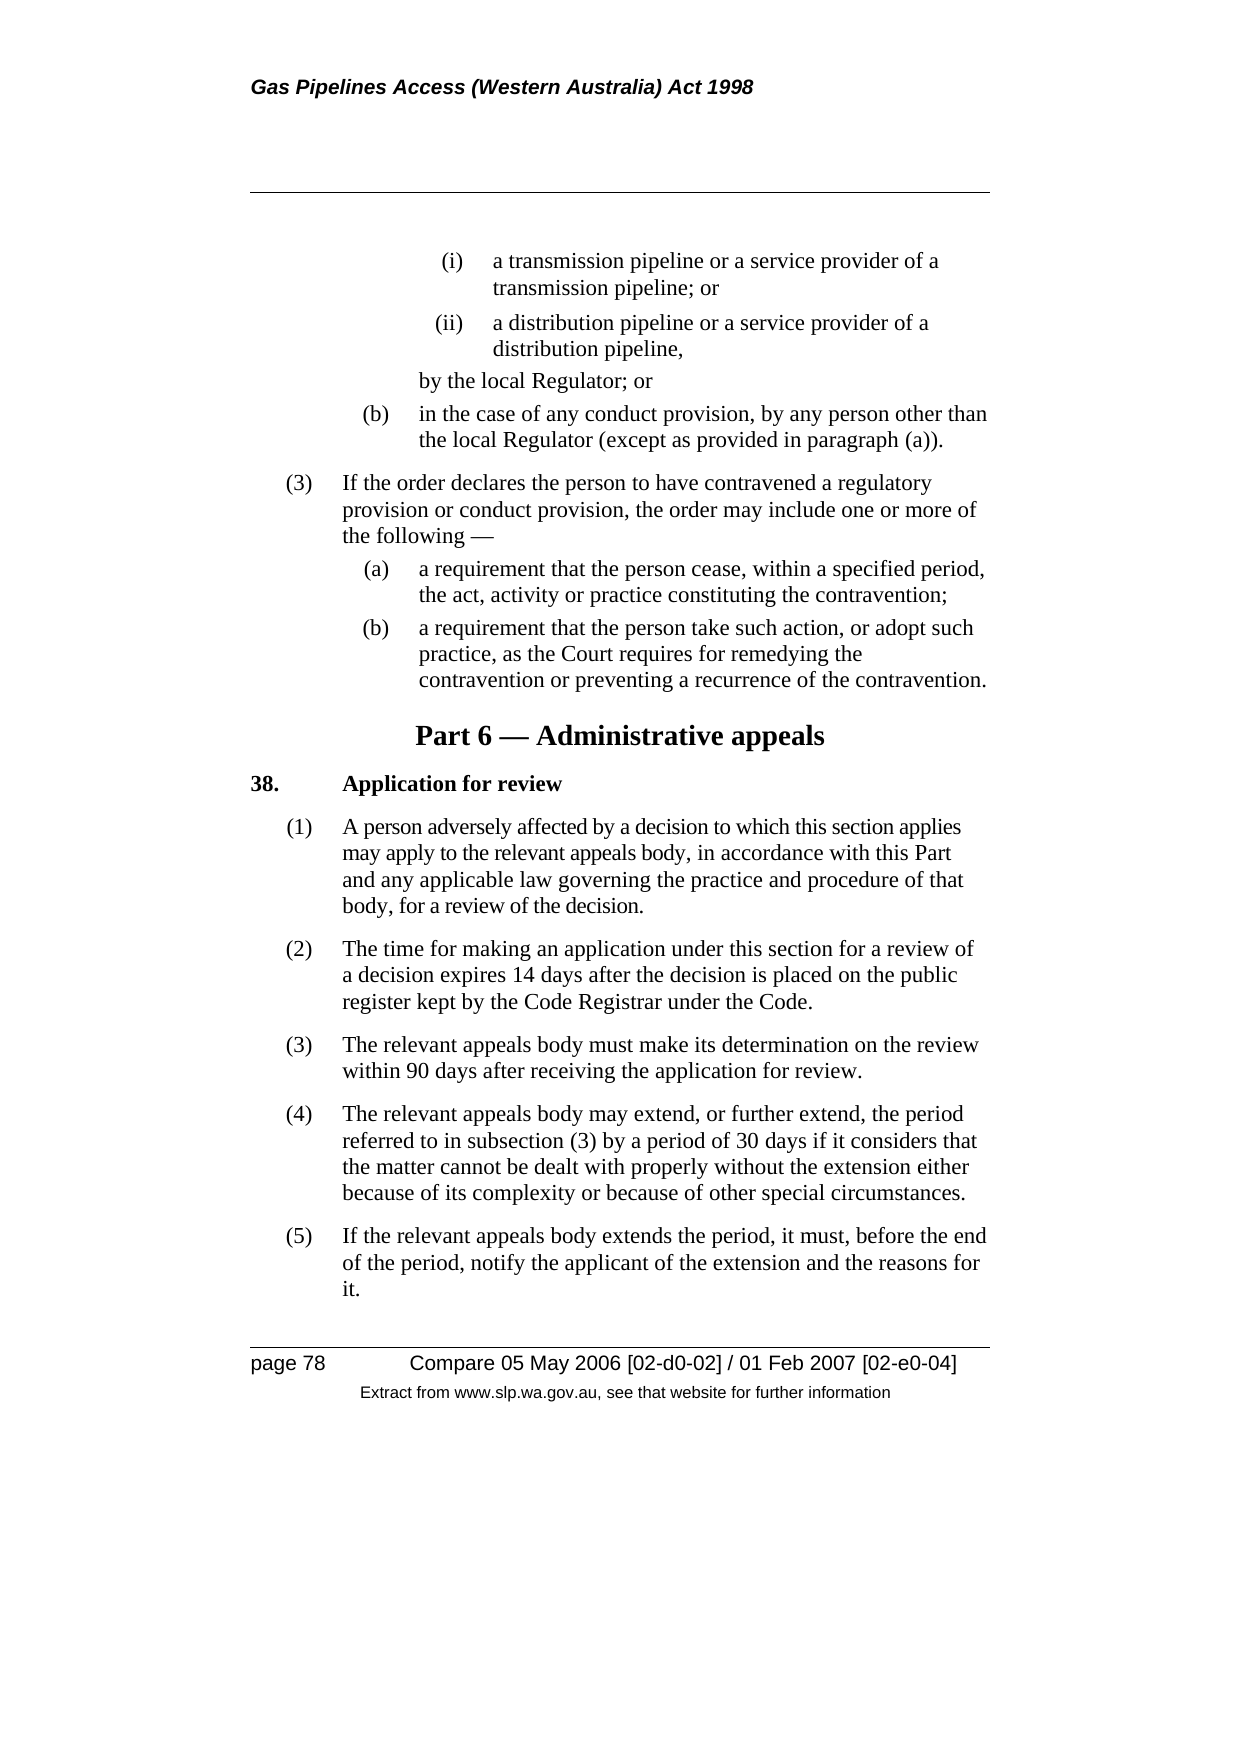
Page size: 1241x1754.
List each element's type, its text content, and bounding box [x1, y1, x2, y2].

text (b) a requirement that the person take such action, or adopt such practice, as the Court requires for remedying the contravention or preventing a recurrence of the contravention. [250, 614, 990, 693]
text (2) The time for making an application under this section for a review of a decision expires 14 days after the decision is placed on the public register kept by the Code Registrar under the Code. [250, 935, 990, 1014]
text (i) a transmission pipeline or a service provider of a transmission pipeline; or [250, 247, 990, 300]
text (ii) a distribution pipeline or a service provider of a distribution pipeline, [250, 308, 990, 361]
subtitle 38. Application for review [250, 770, 990, 796]
text (4) The relevant appeals body may extend, or further extend, the period referred to in subsection (3) by a period of 30 days if it considers that the matter cannot be dealt with properly without the extension either because of its complexity or because of other special circumstances. [250, 1100, 990, 1206]
text (1) A person adversely affected by a decision to which this section applies may apply to the relevant appeals body, in accordance with this Part and any applicable law governing the practice and procedure of that body, for a review of the decision. [250, 813, 990, 918]
text (3) The relevant appeals body must make its determination on the review within 90 days after receiving the application for review. [250, 1031, 990, 1084]
text (3) If the order declares the person to have contravened a regulatory provision or conduct provision, the order may include one or more of the following — [250, 469, 990, 548]
text by the local Regulator; or [250, 367, 990, 394]
text (b) in the case of any conduct provision, by any person other than the local Regulator (except as provided in paragraph (a)). [250, 400, 990, 453]
text (a) a requirement that the person cease, within a specified period, the act, activity or practice constituting the contravention; [250, 555, 990, 607]
text (5) If the relevant appeals body extends the period, it must, before the end of the period, notify the applicant of the extension and the reasons for it. [250, 1222, 990, 1301]
subtitle Part 6 — Administrative appeals [250, 718, 990, 751]
